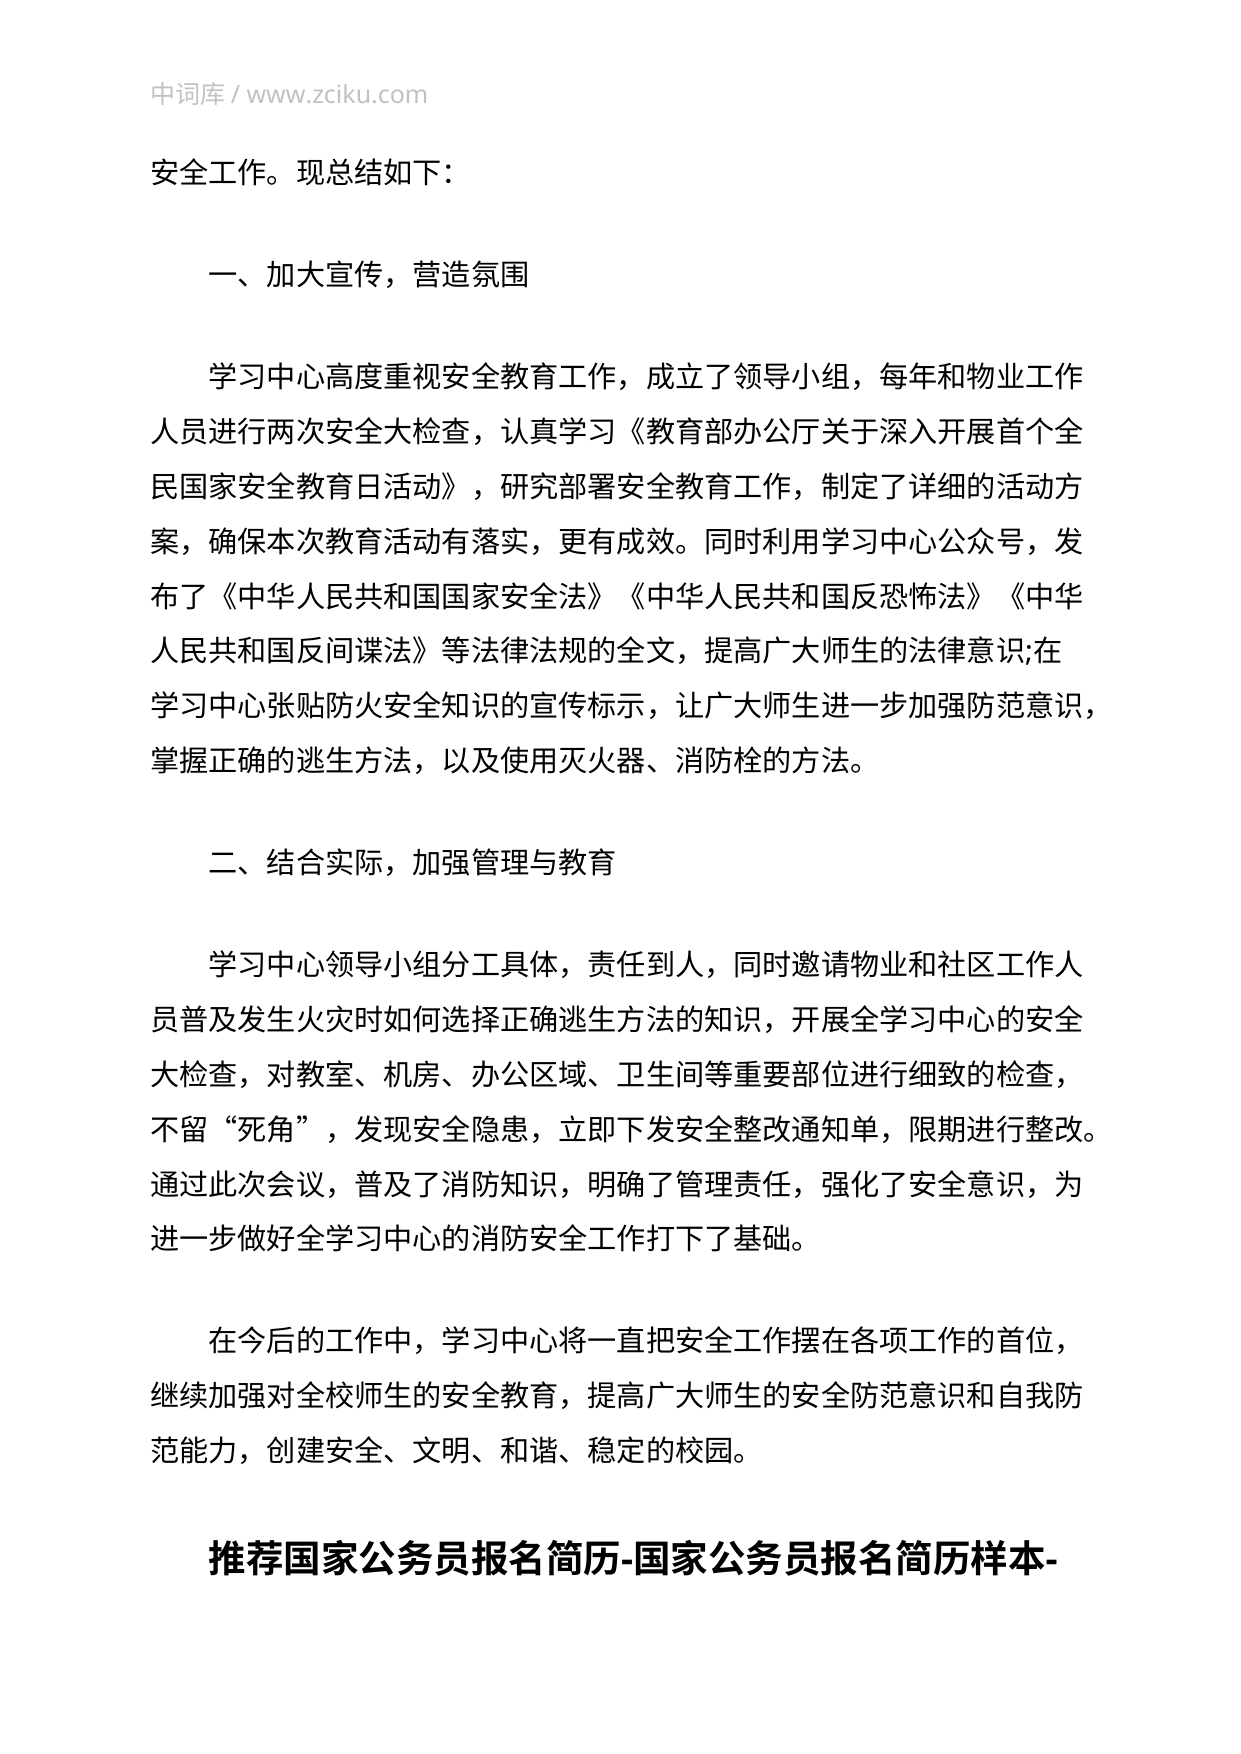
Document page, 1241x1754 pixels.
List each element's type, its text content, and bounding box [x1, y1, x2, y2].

text 一、加大宣传，营造氛围 [150, 252, 1090, 294]
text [150, 1529, 1090, 1584]
text 学习中心领导小组分工具体，责任到人，同时邀请物业和社区工作人员普及发生火灾时如何选择正确逃生方法的知识，开展全学习中心的安全大检查，对教室、机房、办公区域、卫生间等重要部位进行细致的检查，不留“死角”，发现安全隐患，立即下发安全整改通知单，限期进行整改。通过此次会议，普及了消防知识，明确了管理责任，强化了安全意识，为进一步做好全学习中心的消防安全工作打下了基础。 [150, 941, 1090, 1258]
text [150, 150, 1090, 192]
text 在今后的工作中，学习中心将一直把安全工作摆在各项工作的首位，继续加强对全校师生的安全教育，提高广大师生的安全防范意识和自我防范能力，创建安全、文明、和谐、稳定的校园。 [150, 1318, 1090, 1470]
text 学习中心高度重视安全教育工作，成立了领导小组，每年和物业工作人员进行两次安全大检查，认真学习《教育部办公厅关于深入开展首个全民国家安全教育日活动》，研究部署安全教育工作，制定了详细的活动方案，确保本次教育活动有落实，更有成效。同时利用学习中心公众号，发布了《中华人民共和国国家安全法》《中华人民共和国反恐怖法》《中华人民共和国反间谍法》等法律法规的全文，提高广大师生的法律意识;在学习中心张贴防火安全知识的宣传标示，让广大师生进一步加强防范意识，掌握正确的逃生方法，以及使用灭火器、消防栓的方法。 [150, 353, 1090, 780]
text 二、结合实际，加强管理与教育 [150, 840, 1090, 882]
